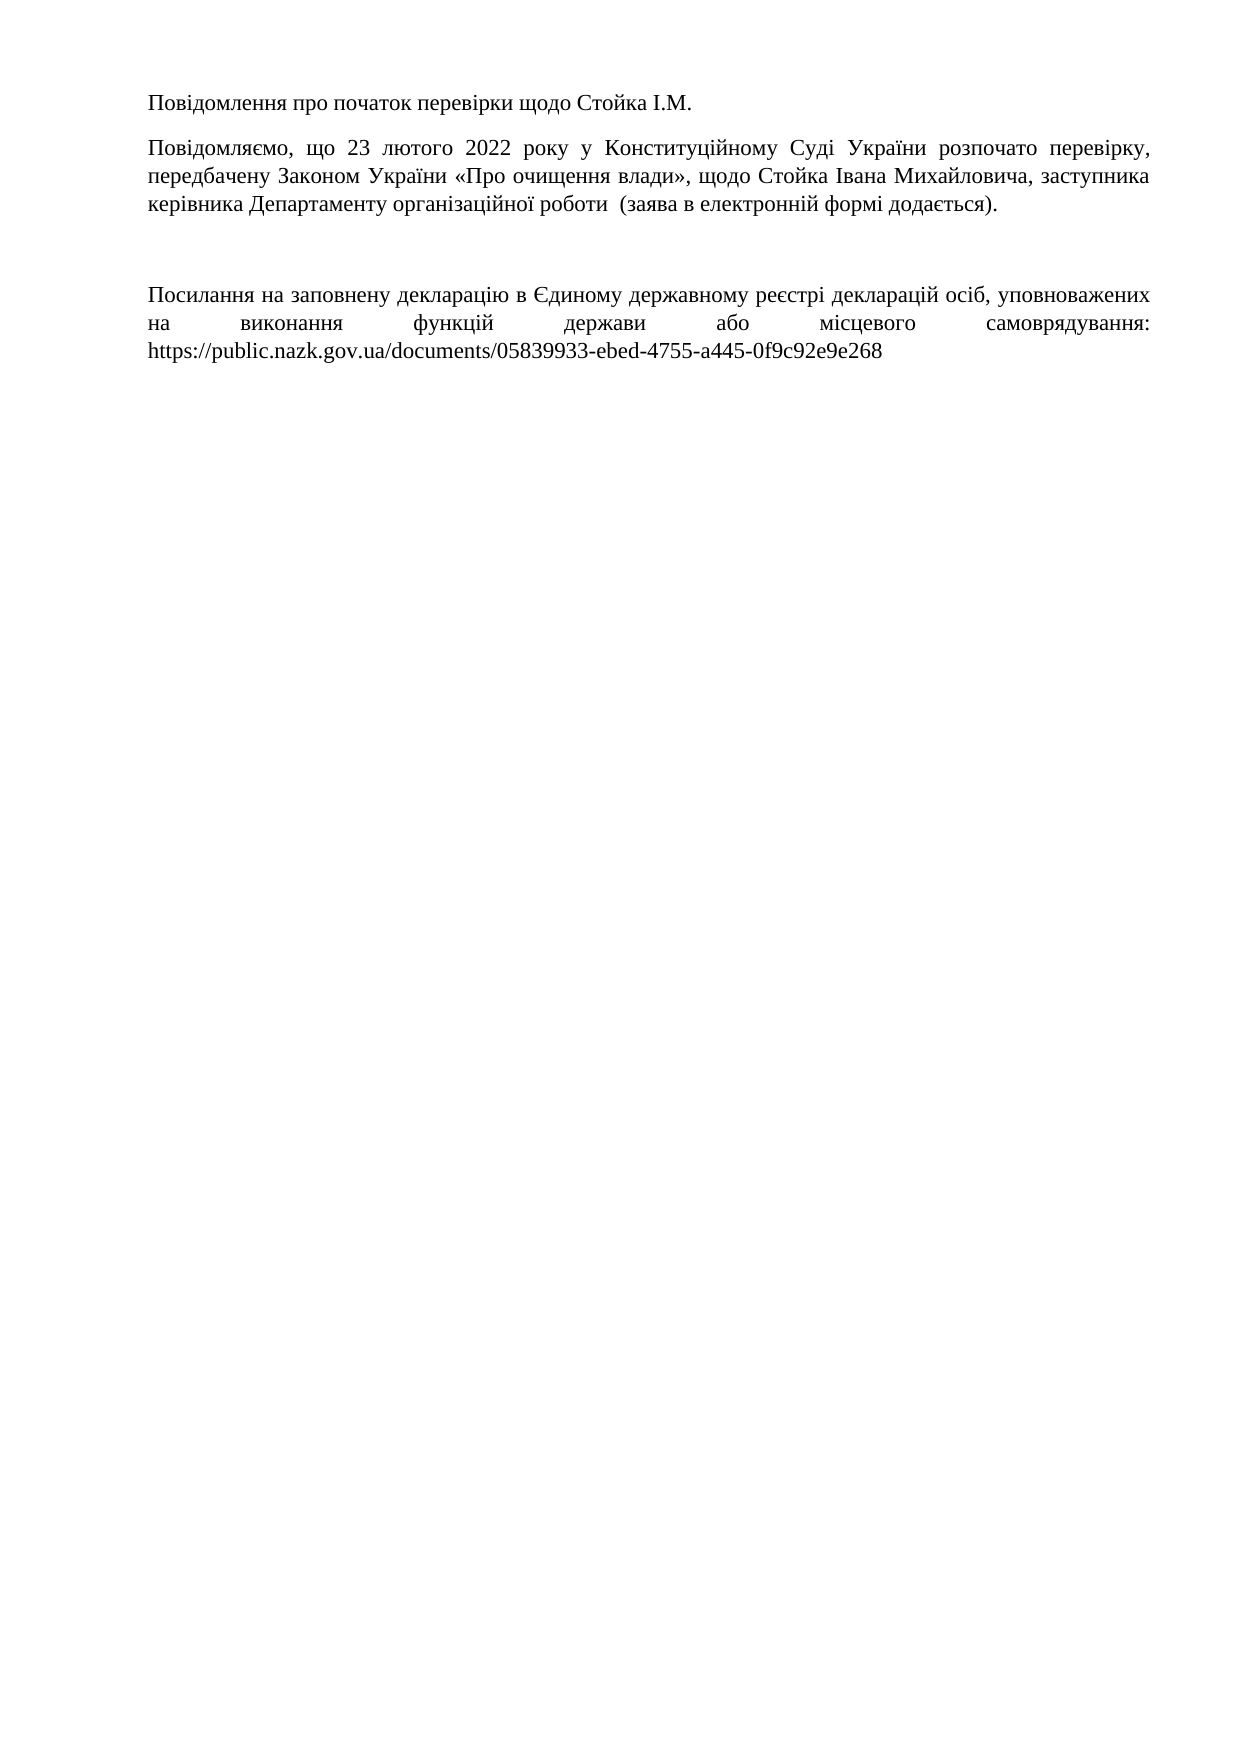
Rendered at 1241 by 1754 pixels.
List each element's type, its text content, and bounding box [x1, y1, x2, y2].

text Повідомлення про початок перевірки щодо Стойка І.М. [148, 88, 1152, 115]
text Посилання на заповнену декларацію в Єдиному державному реєстрі декларацій осіб, уповноважених на виконання функцій держави або місцевого самоврядування: https://public.nazk.gov.ua/documents/05839933-ebed-4755-a445-0f9c92e9e268 [148, 281, 1152, 364]
text Повідомляємо, що 23 лютого 2022 року у Конституційному Суді України розпочато перевірку, передбачену Законом України «Про очищення влади», щодо Стойка Івана Михайловича, заступника керівника Департаменту організаційної роботи (заява в електронній формі додається). [148, 134, 1152, 217]
